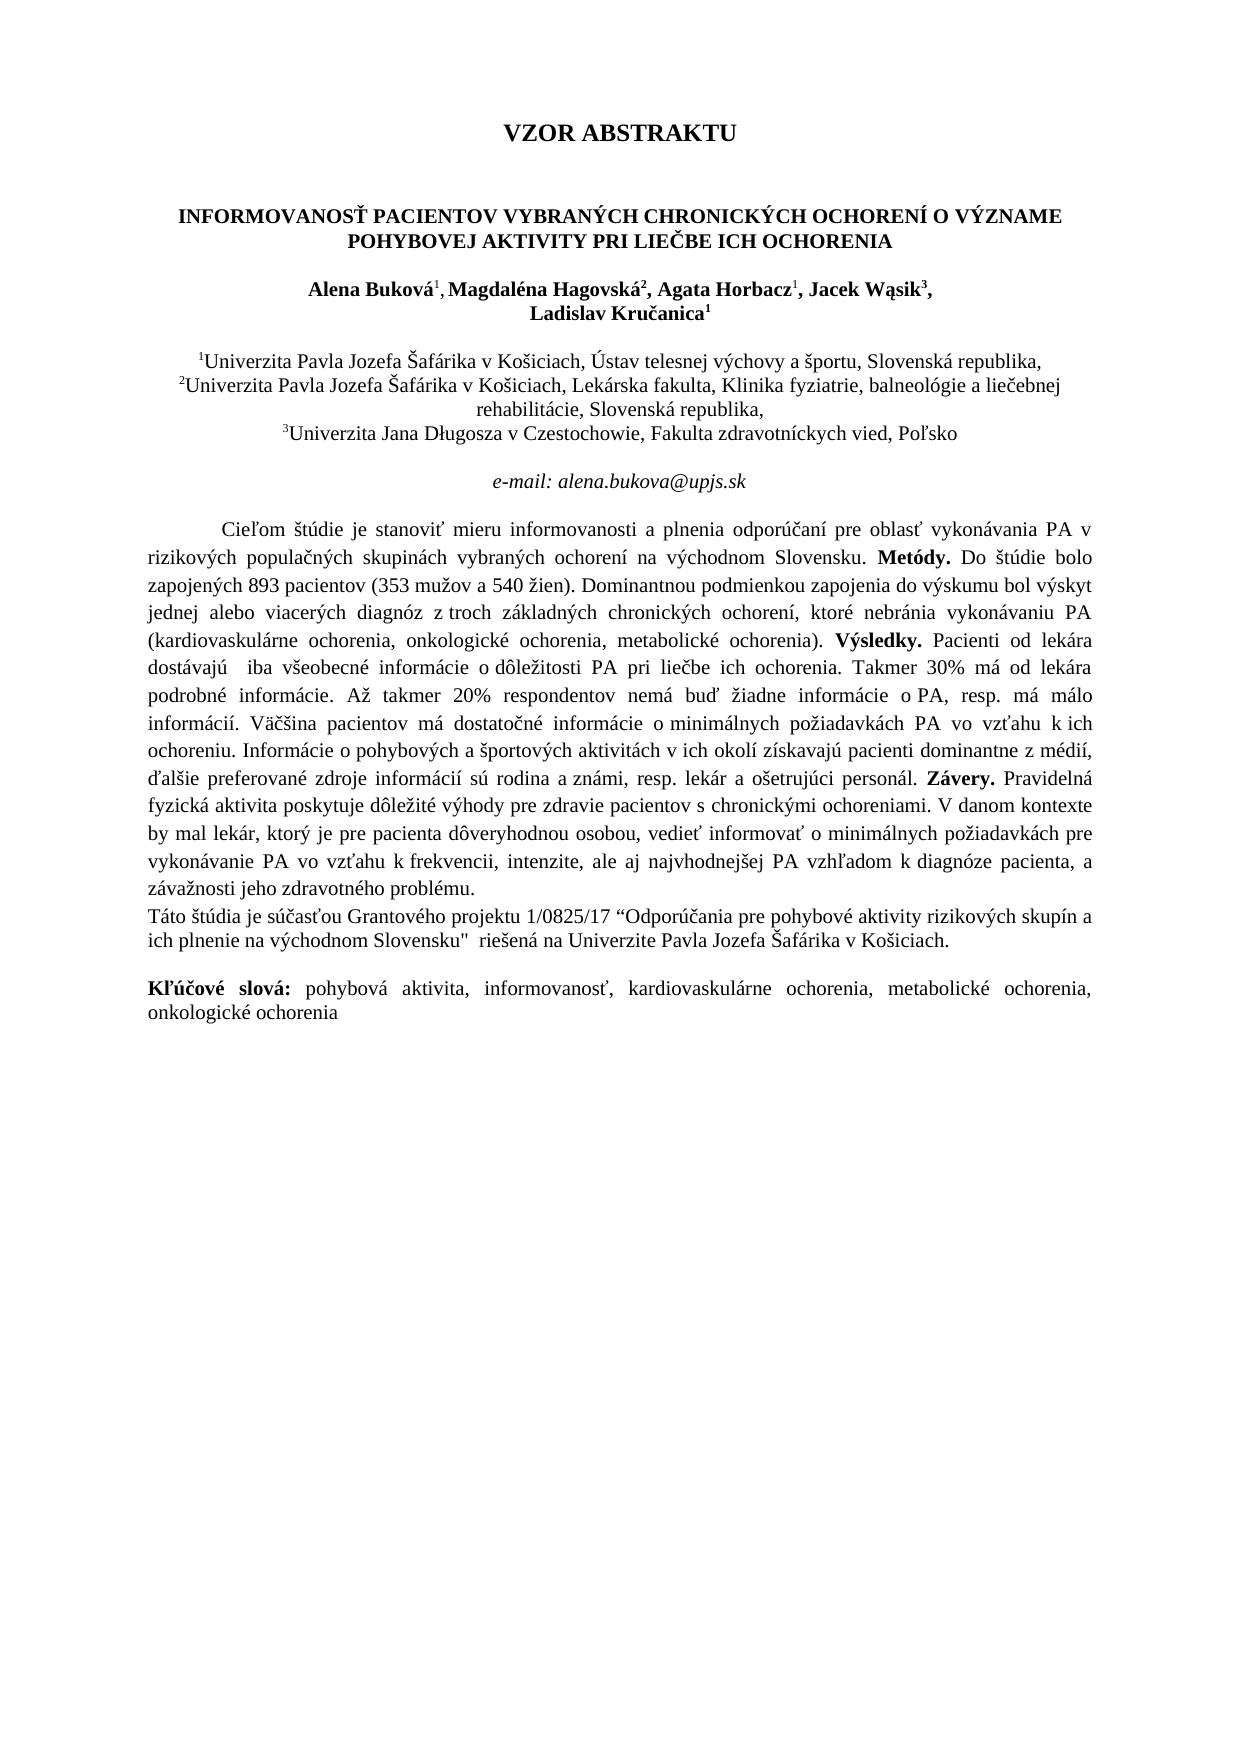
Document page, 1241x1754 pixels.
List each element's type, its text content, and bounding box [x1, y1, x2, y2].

text 2Univerzita Pavla Jozefa Šafárika v Košiciach, Lekárska fakulta, Klinika fyziatrie, balneológie a liečebnej rehabilitácie, Slovenská republika, [148, 373, 1093, 421]
text Ladislav Kručanica1 [148, 301, 1093, 325]
text e-mail: alena.bukova@upjs.sk [148, 469, 1093, 493]
text INFORMOVANOSŤ PACIENTOV VYBRANÝCH CHRONICKÝCH OCHORENÍ O VÝZNAME POHYBOVEJ AKTIVITY PRI LIEČBE ICH OCHORENIA [148, 204, 1093, 253]
text Alena Buková1, Magdaléna Hagovská2, Agata Horbacz1, Jacek Wąsik3, [148, 277, 1093, 301]
text Kľúčové slová: pohybová aktivita, informovanosť, kardiovaskulárne ochorenia, metabolické ochorenia, onkologické ochorenia [148, 976, 1093, 1024]
text Táto štúdia je súčasťou Grantového projektu 1/0825/17 “Odporúčania pre pohybové aktivity rizikových skupín a ich plnenie na východnom Slovensku" riešená na Univerzite Pavla Jozefa Šafárika v Košiciach. [148, 904, 1093, 952]
text 1Univerzita Pavla Jozefa Šafárika v Košiciach, Ústav telesnej výchovy a športu, Slovenská republika, [148, 349, 1093, 373]
text VZOR ABSTRAKTU [148, 118, 1093, 147]
text 3Univerzita Jana Długosza v Czestochowie, Fakulta zdravotníckych vied, Poľsko [148, 421, 1093, 445]
text Cieľom štúdie je stanoviť mieru informovanosti a plnenia odporúčaní pre oblasť vykonávania PA v rizikových populačných skupinách vybraných ochorení na východnom Slovensku. Metódy. Do štúdie bolo zapojených 893 pacientov (353 mužov a 540 žien). Dominantnou podmienkou zapojenia do výskumu bol výskyt jednej alebo viacerých diagnóz z troch základných chronických ochorení, ktoré nebránia vykonávaniu PA (kardiovaskulárne ochorenia, onkologické ochorenia, metabolické ochorenia). Výsledky. Pacienti od lekára dostávajú iba všeobecné informácie o dôležitosti PA pri liečbe ich ochorenia. Takmer 30% má od lekára podrobné informácie. Až takmer 20% respondentov nemá buď žiadne informácie o PA, resp. má málo informácií. Väčšina pacientov má dostatočné informácie o minimálnych požiadavkách PA vo vzťahu k ich ochoreniu. Informácie o pohybových a športových aktivitách v ich okolí získavajú pacienti dominantne z médií, ďalšie preferované zdroje informácií sú rodina a známi, resp. lekár a ošetrujúci personál. Závery. Pravidelná fyzická aktivita poskytuje dôležité výhody pre zdravie pacientov s chronickými ochoreniami. V danom kontexte by mal lekár, ktorý je pre pacienta dôveryhodnou osobou, vedieť informovať o minimálnych požiadavkách pre vykonávanie PA vo vzťahu k frekvencii, intenzite, ale aj najvhodnejšej PA vzhľadom k diagnóze pacienta, a závažnosti jeho zdravotného problému. [148, 517, 1093, 900]
